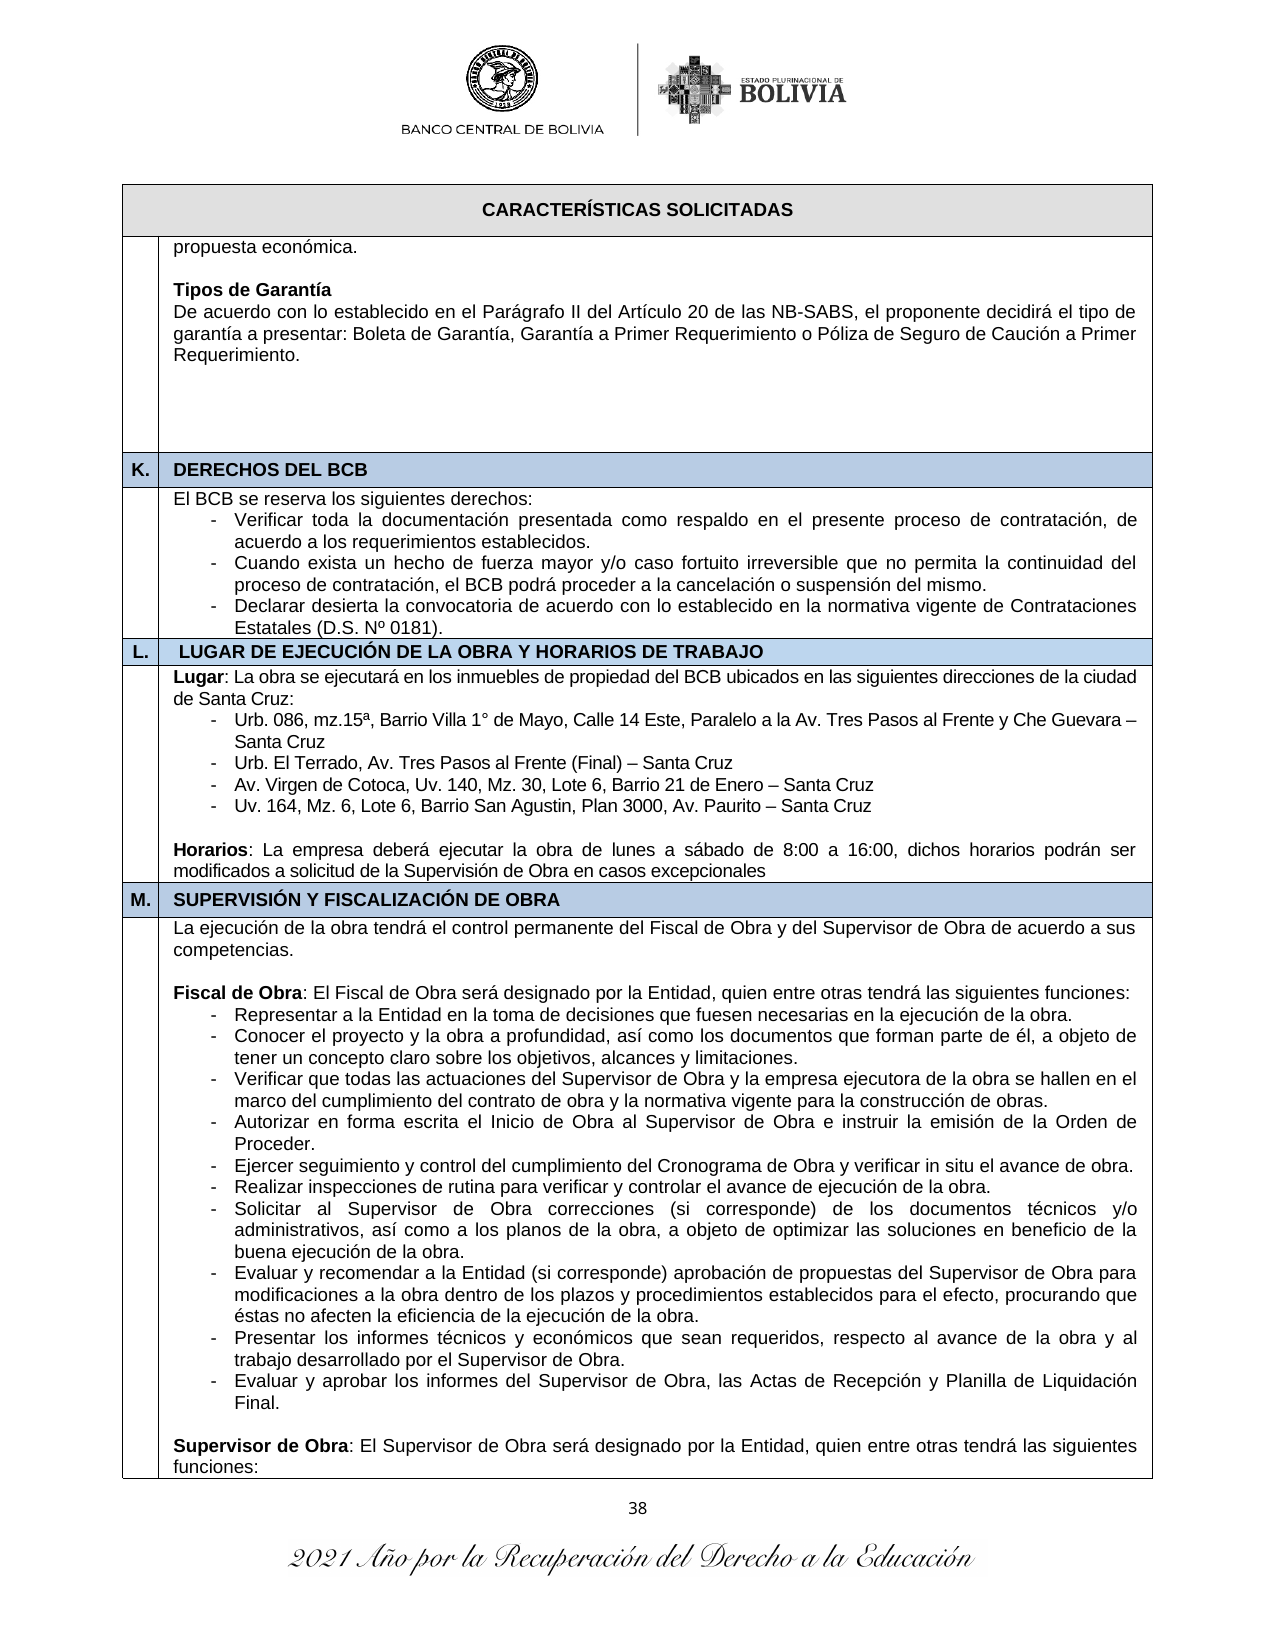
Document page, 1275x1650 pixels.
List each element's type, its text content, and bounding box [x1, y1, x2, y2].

table_header CARACTERÍSTICAS SOLICITADAS [123, 185, 1152, 236]
picture [180, 0, 1080, 182]
table_cell L. [123, 639, 158, 665]
table_cell LUGAR DE EJECUCIÓN DE LA OBRA Y HORARIOS DE TRABAJO [159, 639, 1152, 665]
table_cell [123, 918, 158, 1478]
table_cell SUPERVISIÓN Y FISCALIZACIÓN DE OBRA [159, 883, 1152, 917]
table_cell [123, 666, 158, 882]
table_cell M. [123, 883, 158, 917]
picture [287, 1539, 988, 1577]
table_cell [123, 488, 158, 638]
table_cell K. [123, 453, 158, 487]
table_cell Lugar: La obra se ejecutará en los inmuebles de propiedad del BCB ubicados en las siguientes direcciones de la ciudad de Santa Cruz: Urb. 086, mz.15ª, Barrio Villa 1° de Mayo, Calle 14 Este, Paralelo a la Av. Tres Pasos al Frente y Che Guevara – Santa Cruz Urb. El Terrado, Av. Tres Pasos al Frente (Final) – Santa Cruz Av. Virgen de Cotoca, Uv. 140, Mz. 30, Lote 6, Barrio 21 de Enero – Santa Cruz Uv. 164, Mz. 6, Lote 6, Barrio San Agustin, Plan 3000, Av. Paurito – Santa Cruz Horarios: La empresa deberá ejecutar la obra de lunes a sábado de 8:00 a 16:00, dichos horarios podrán ser modificados a solicitud de la Supervisión de Obra en casos excepcionales [159, 666, 1152, 882]
table_cell El BCB se reserva los siguientes derechos: Verificar toda la documentación presentada como respaldo en el presente proceso de contratación, de acuerdo a los requerimientos establecidos. Cuando exista un hecho de fuerza mayor y/o caso fortuito irreversible que no permita la continuidad del proceso de contratación, el BCB podrá proceder a la cancelación o suspensión del mismo. Declarar desierta la convocatoria de acuerdo con lo establecido en la normativa vigente de Contrataciones Estatales (D.S. Nº 0181). [159, 488, 1152, 638]
table_cell DERECHOS DEL BCB [159, 453, 1152, 487]
table_cell [123, 237, 158, 452]
